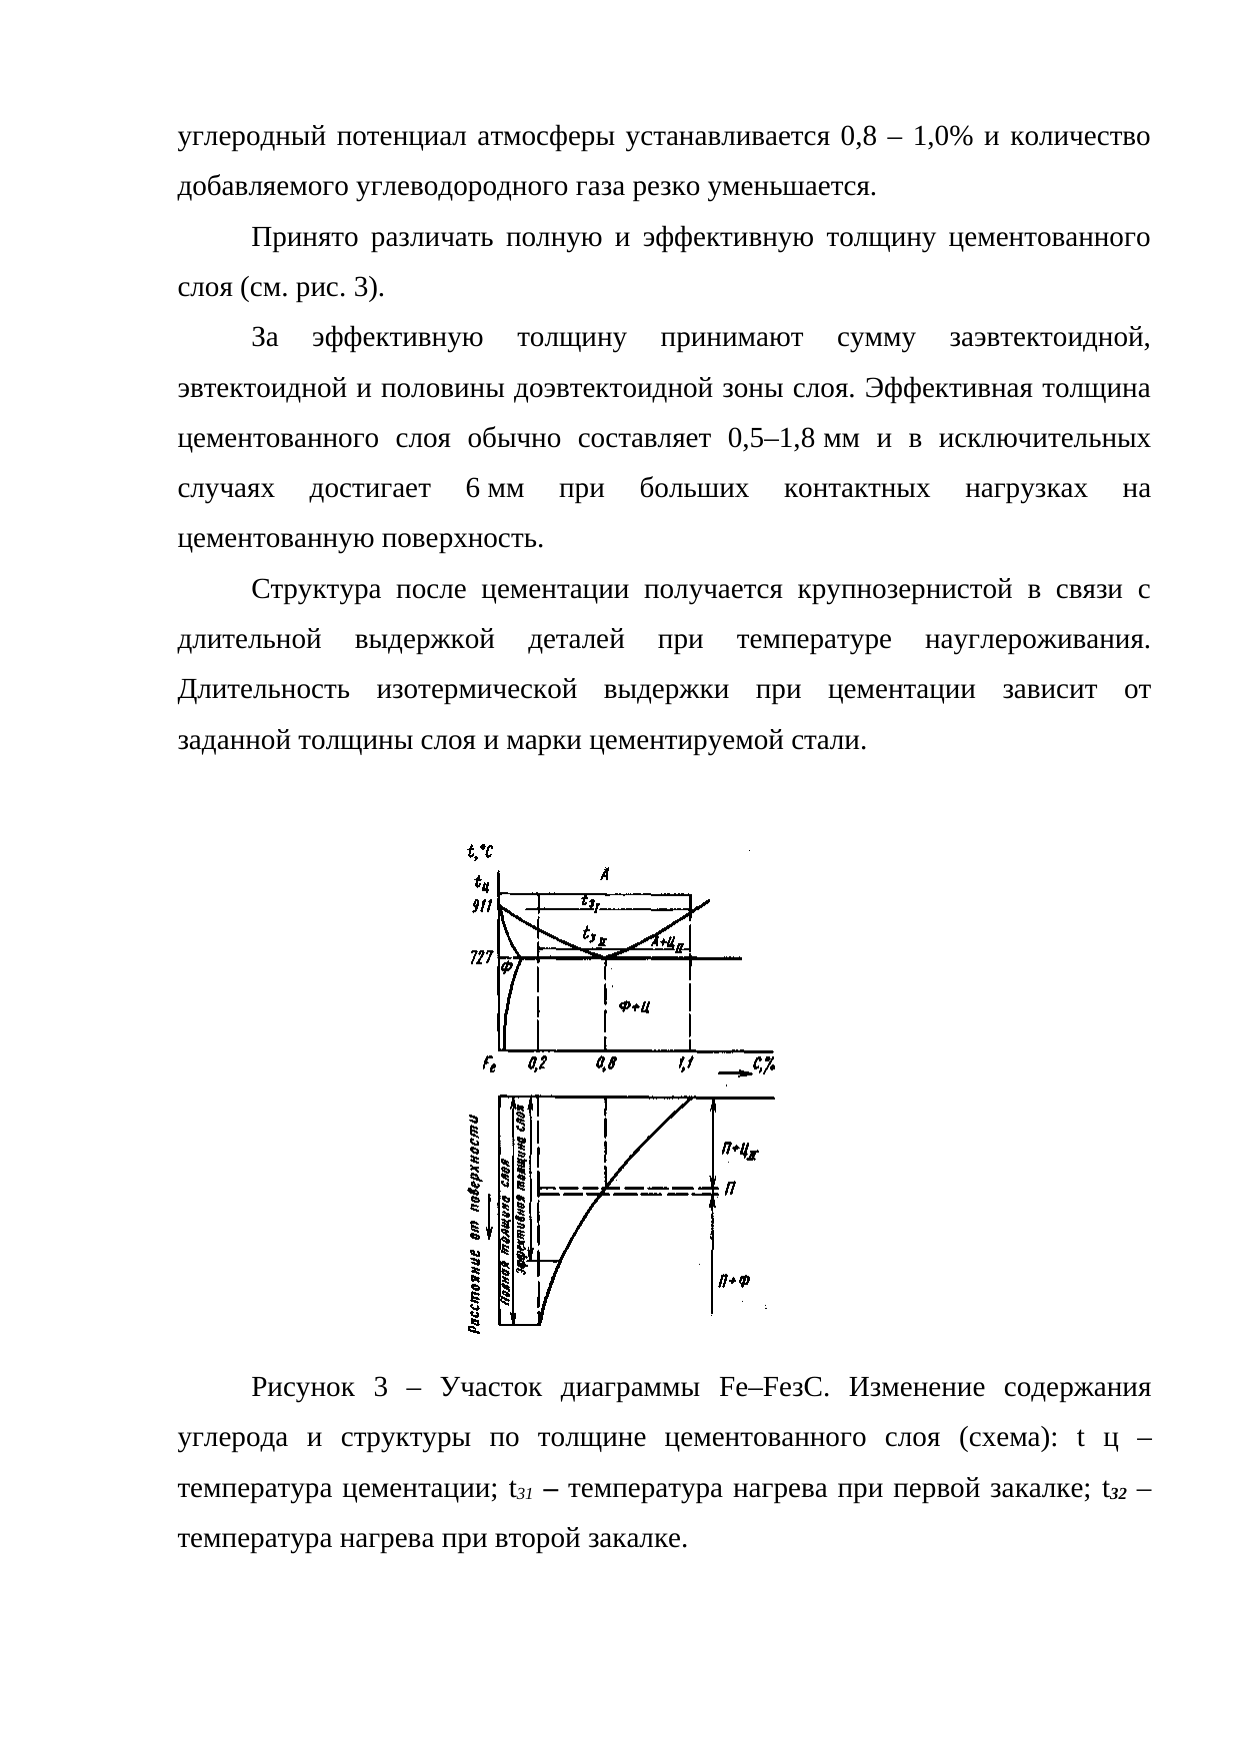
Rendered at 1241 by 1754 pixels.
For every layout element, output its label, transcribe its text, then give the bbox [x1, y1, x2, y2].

text Рисунок 3 – Участок диаграммы Fе–FезС. Изменение содержания углерода и структуры по толщине цементованного слоя (схема): t ц – температура цементации; t31 – температура нагрева при первой закалке; t32 – температура нагрева при второй закалке. [177, 822, 1152, 1554]
picture [463, 843, 782, 1336]
text Принято различать полную и эффективную толщину цементованного слоя (см. рис. 3). [177, 219, 1152, 303]
text Структура после цементации получается крупнозернистой в связи с длительной выдержкой деталей при температуре науглероживания. Длительность изотермической выдержки при цементации зависит от заданной толщины слоя и марки цементируемой стали. [177, 571, 1152, 755]
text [177, 118, 1152, 202]
text За эффективную толщину принимают сумму заэвтектоидной, эвтектоидной и половины доэвтектоидной зоны слоя. Эффективная толщина цементованного слоя обычно составляет 0,5–1,8 мм и в исключительных случаях достигает 6 мм при больших контактных нагрузках на цементованную поверхность. [177, 319, 1152, 554]
